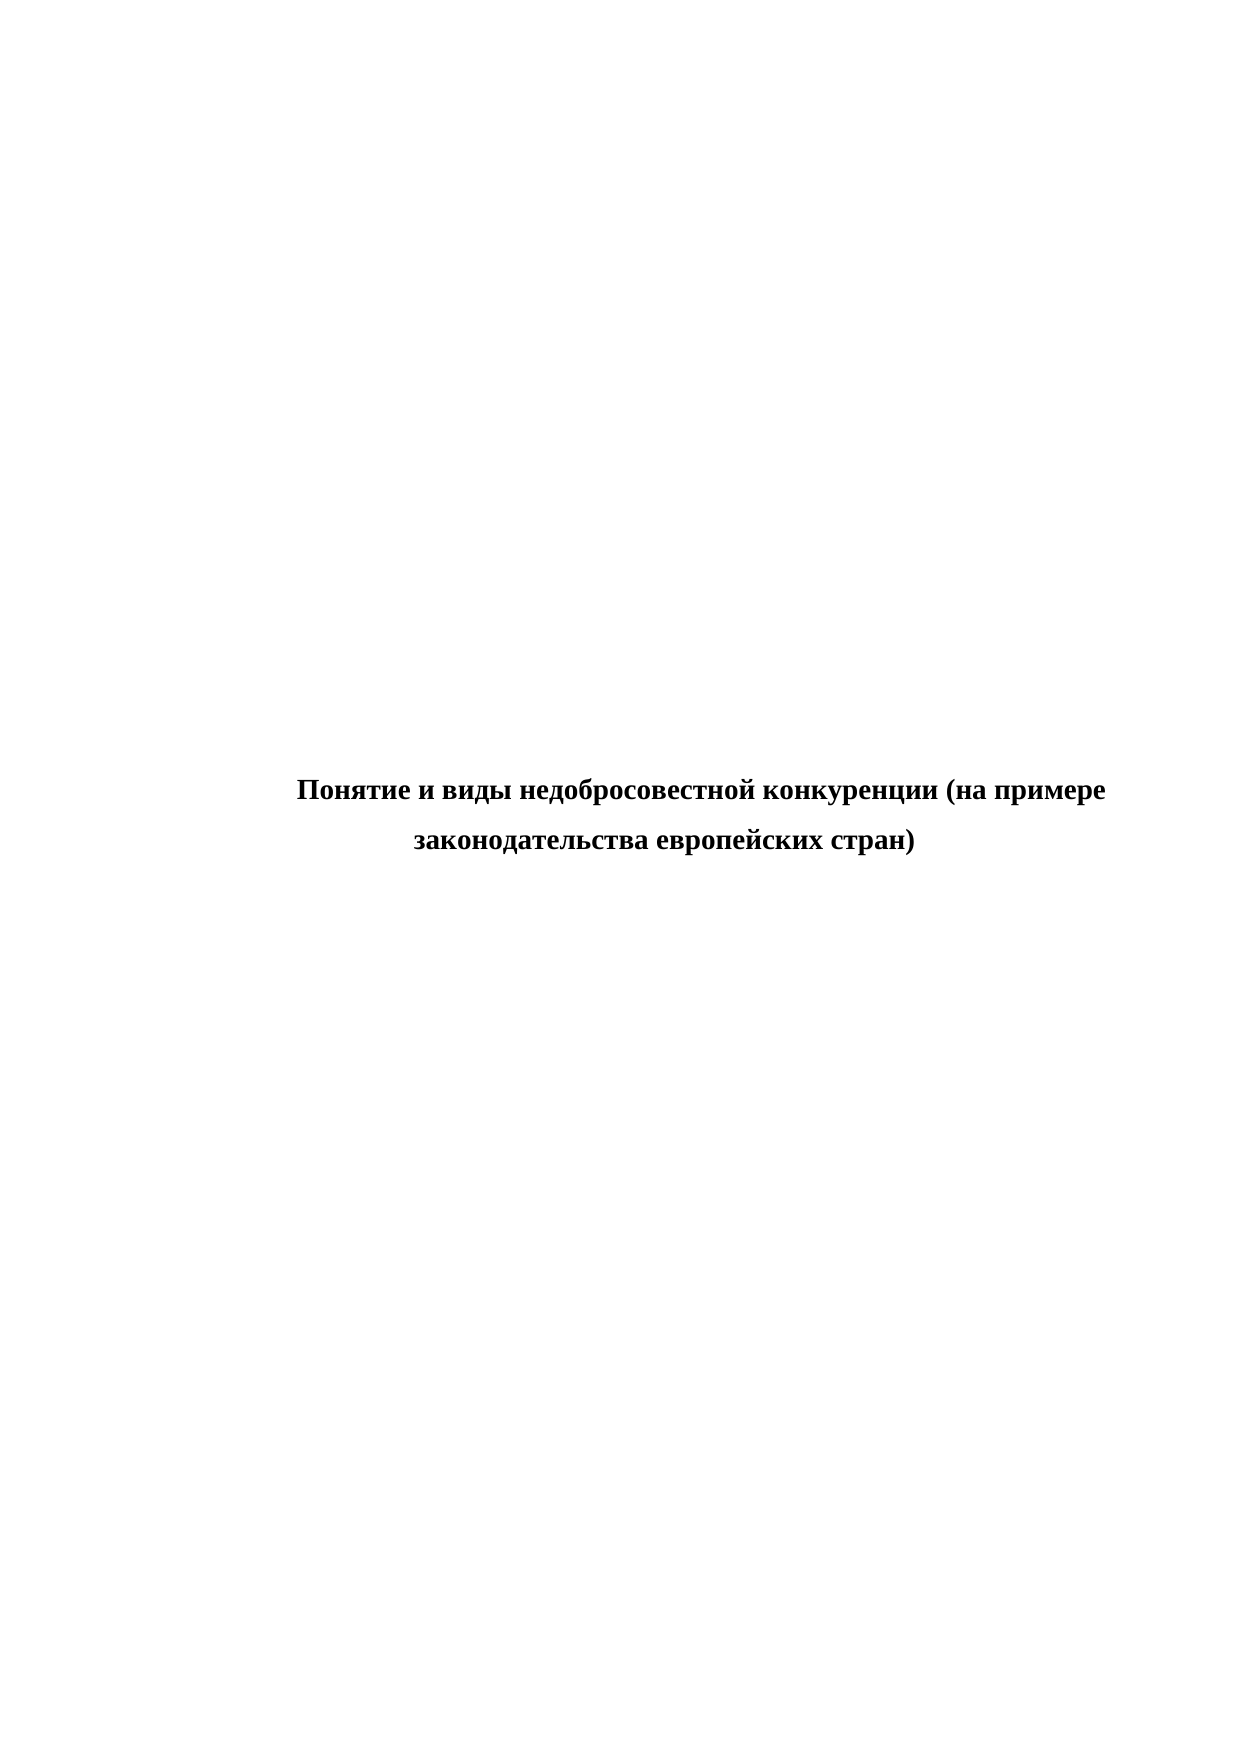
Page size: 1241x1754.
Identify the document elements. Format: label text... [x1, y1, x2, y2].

text Понятие и виды недобросовестной конкуренции (на примере законодательства европейских стран) [177, 772, 1152, 856]
